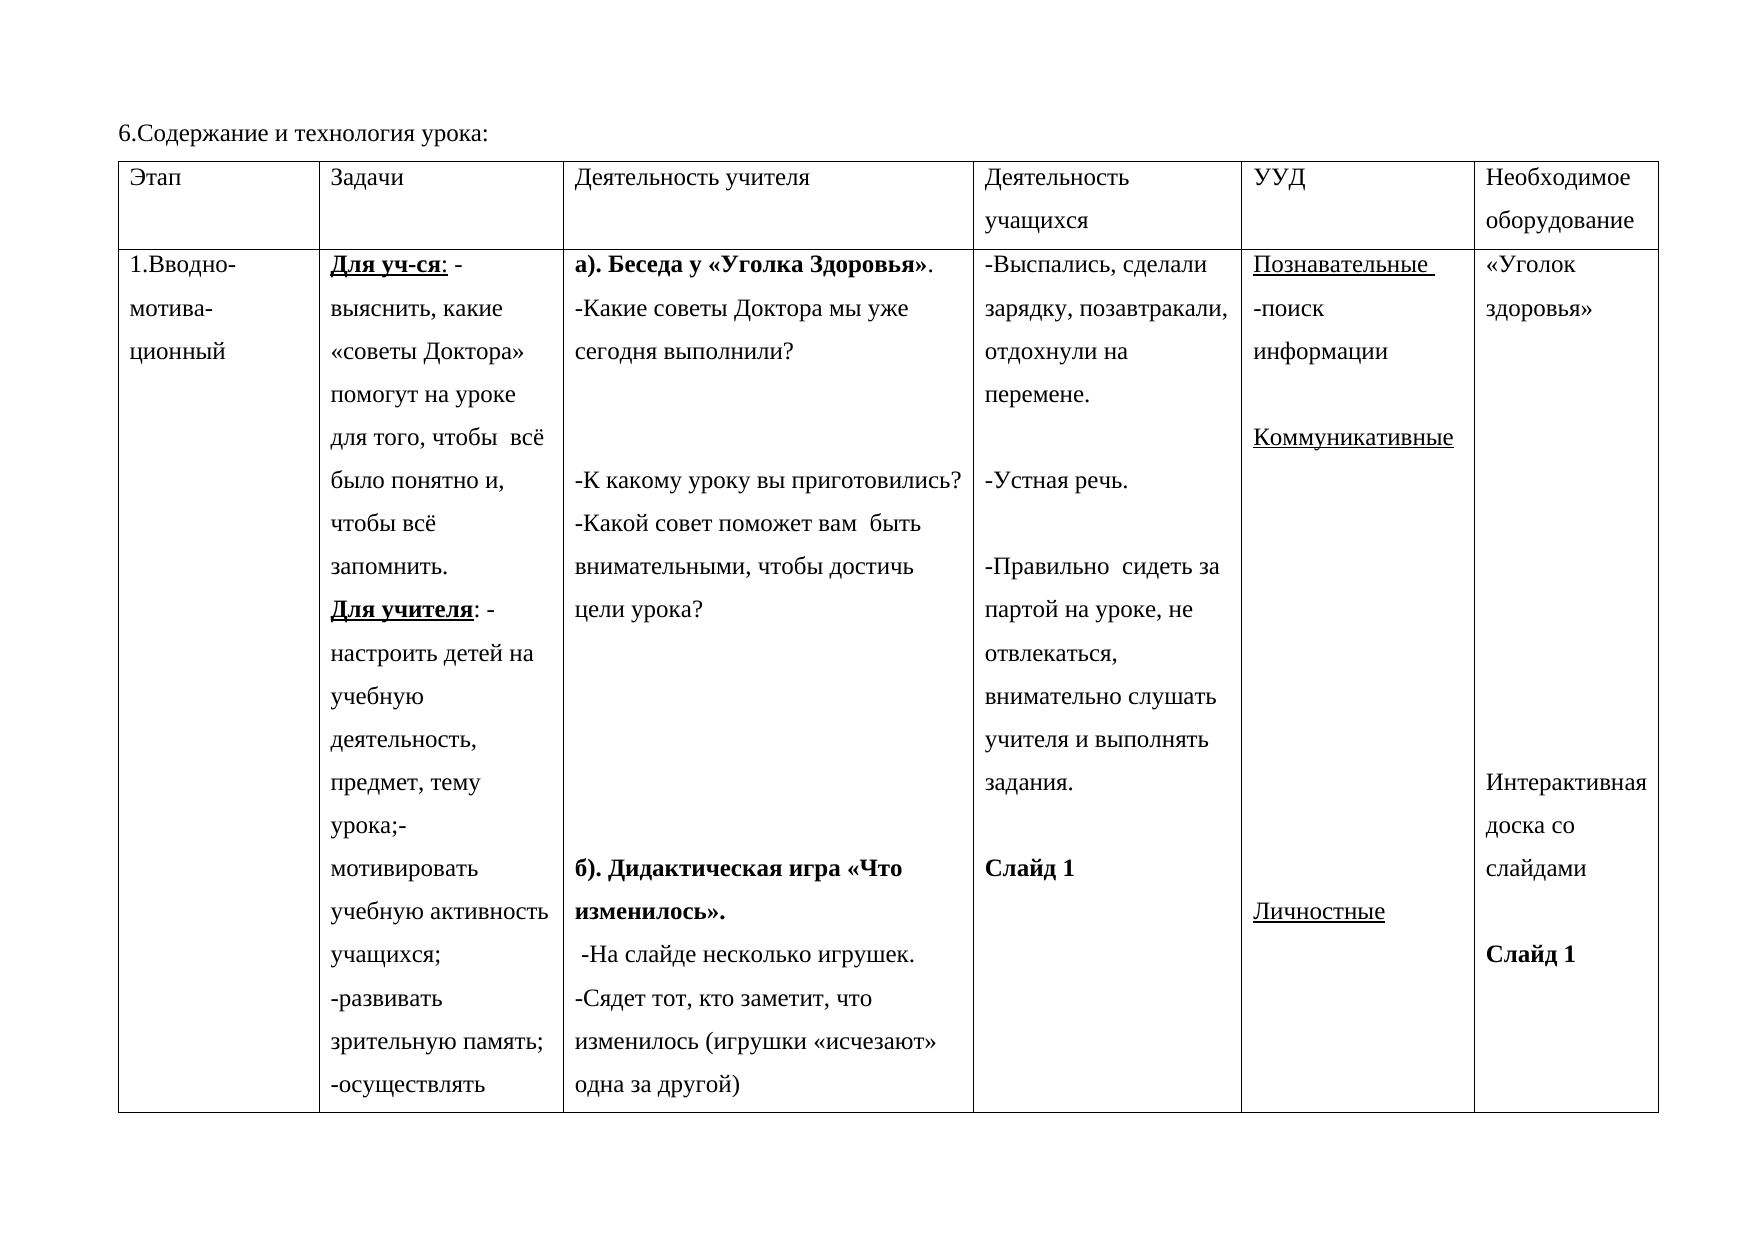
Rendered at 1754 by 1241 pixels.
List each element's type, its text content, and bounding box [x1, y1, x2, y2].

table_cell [564, 250, 973, 1112]
text 6.Содержание и технология урока: [118, 118, 1636, 147]
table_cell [1475, 250, 1658, 1112]
table_header Деятельность учащихся [974, 162, 1241, 248]
table_header Деятельность учителя [564, 162, 973, 248]
table_header Задачи [320, 162, 563, 248]
table_header Необходимое оборудование [1475, 162, 1658, 248]
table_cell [1242, 250, 1474, 1112]
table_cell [974, 250, 1241, 1112]
table_header Этап [119, 162, 319, 248]
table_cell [119, 250, 319, 1112]
table_header УУД [1242, 162, 1474, 248]
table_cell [320, 250, 563, 1112]
